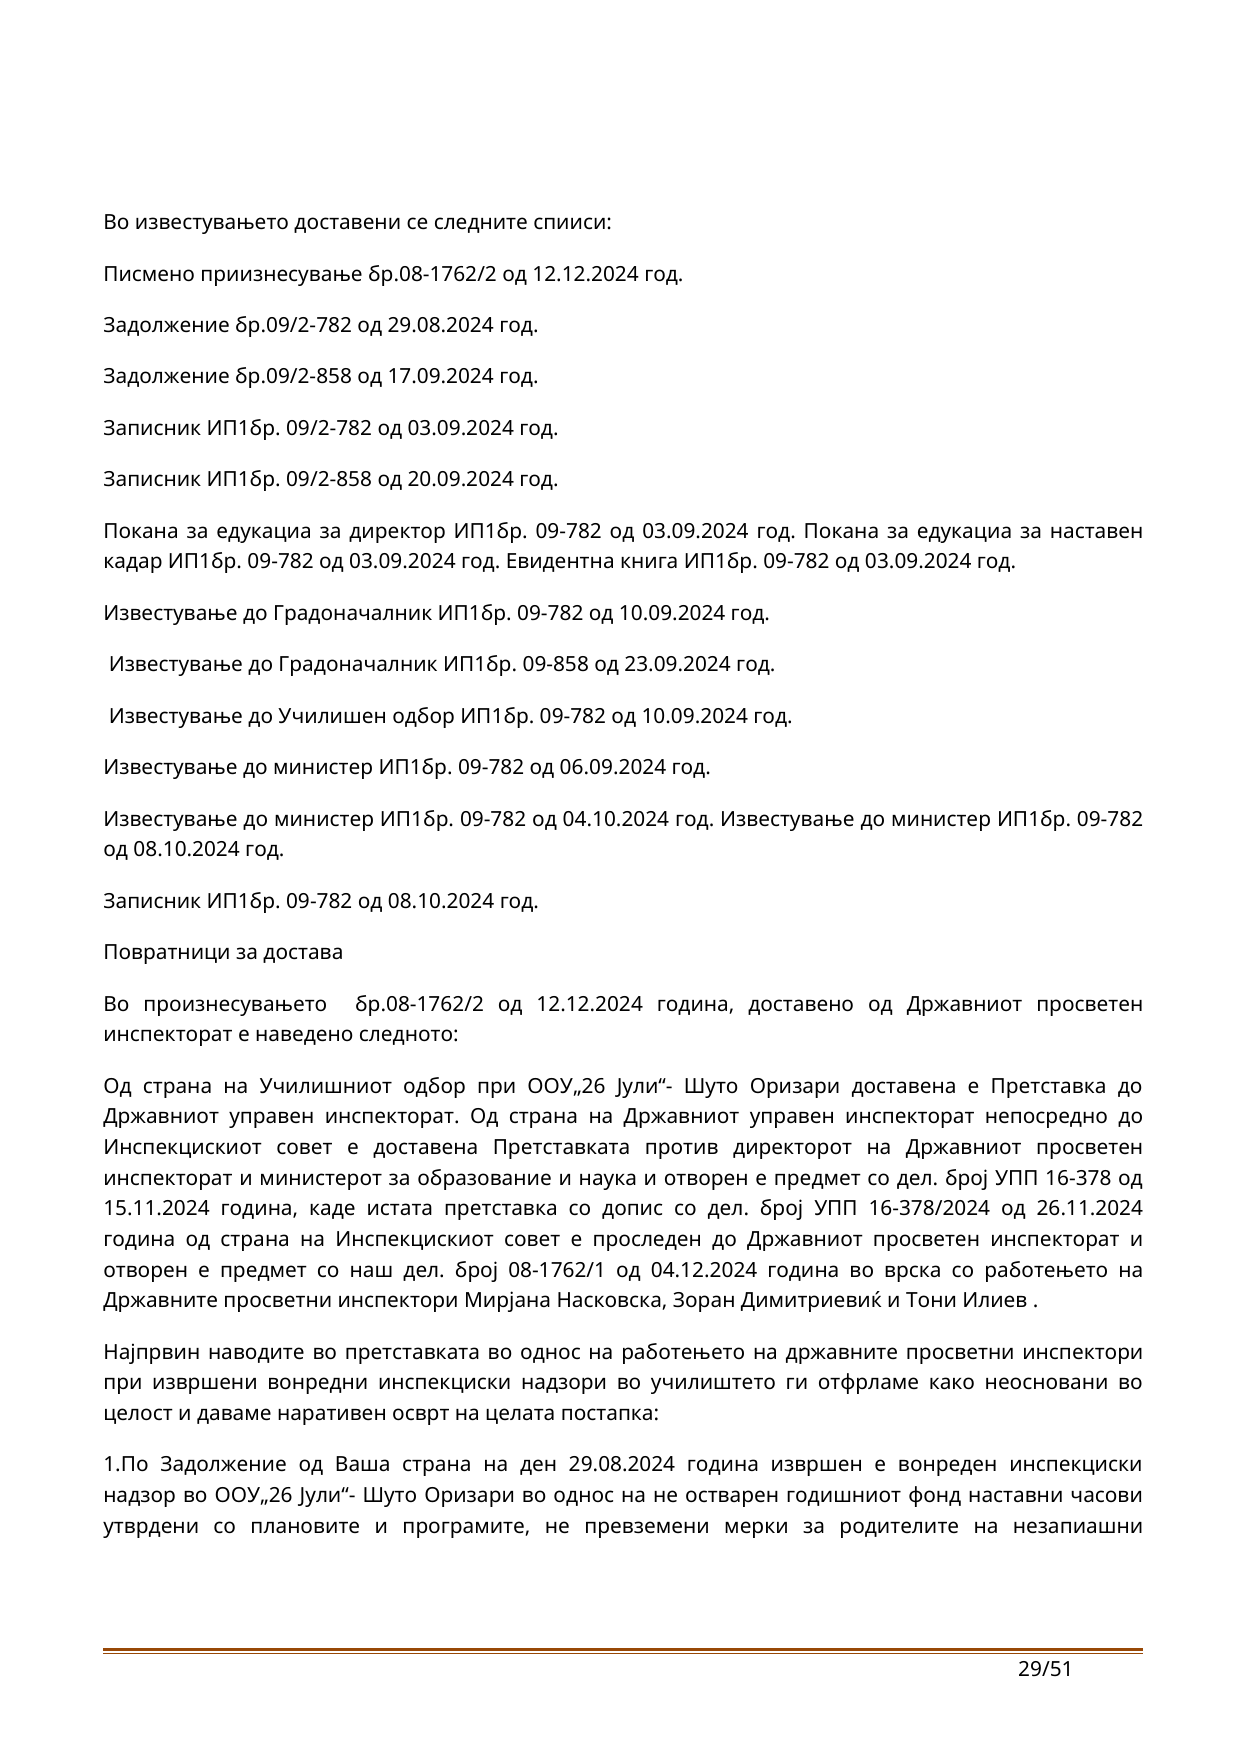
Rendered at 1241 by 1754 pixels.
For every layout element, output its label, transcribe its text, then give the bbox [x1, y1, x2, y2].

text Известување до министер ИП1бр. 09-782 од 04.10.2024 год. Известување до министер ИП1бр. 09-782 од 08.10.2024 год. [103, 804, 1144, 863]
text Задолжение бр.09/2-858 од 17.09.2024 год. [103, 362, 1144, 390]
text Од страна на Училишниот одбор при ООУ„26 Јули“- Шуто Оризари доставена е Претставка до Државниот управен инспекторат. Од страна на Државниот управен инспекторат непосредно до Инспекцискиот совет е доставена Претставката против директорот на Државниот просветен инспекторат и министерот за образование и наука и отворен е предмет со дел. број УПП 16-378 од 15.11.2024 година, каде истата претставка со допис со дел. број УПП 16-378/2024 од 26.11.2024 година од страна на Инспекцискиот совет е проследен до Државниот просветен инспекторат и отворен е предмет со наш дел. број 08-1762/1 од 04.12.2024 година во врска со работењето на Државните просветни инспектори Мирјана Насковска, Зоран Димитриевиќ и Тони Илиев . [103, 1071, 1144, 1314]
text Задолжение бр.09/2-782 од 29.08.2024 год. [103, 310, 1144, 338]
text Покана за едукациа за директор ИП1бр. 09-782 од 03.09.2024 год. Покана за едукациа за наставен кадар ИП1бр. 09-782 од 03.09.2024 год. Евидентна книга ИП1бр. 09-782 од 03.09.2024 год. [103, 516, 1144, 575]
text Известување до Училишен одбор ИП1бр. 09-782 од 10.09.2024 год. [103, 701, 1144, 729]
text Најпрвин наводите во претставката во однос на работењето на државните просветни инспектори при извршени вонредни инспекциски надзори во училиштето ги отфрламе како неосновани во целост и даваме наративен осврт на целата постапка: [103, 1337, 1144, 1426]
text Писмено приизнесување бр.08-1762/2 од 12.12.2024 год. [103, 259, 1144, 287]
text Во произнесувањето бр.08-1762/2 од 12.12.2024 година, доставено од Државниот просветен инспекторат е наведено следното: [103, 989, 1144, 1048]
text Известување до Градоначалник ИП1бр. 09-782 од 10.09.2024 год. [103, 598, 1144, 626]
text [103, 1449, 1144, 1539]
text Записник ИП1бр. 09/2-858 од 20.09.2024 год. [103, 464, 1144, 493]
text Во известувањето доставени се следните спииси: [103, 207, 1144, 236]
text Известување до министер ИП1бр. 09-782 од 06.09.2024 год. [103, 752, 1144, 781]
text Записник ИП1бр. 09/2-782 од 03.09.2024 год. [103, 413, 1144, 441]
text Известување до Градоначалник ИП1бр. 09-858 од 23.09.2024 год. [103, 649, 1144, 678]
text Повратници за достава [103, 937, 1144, 966]
text Записник ИП1бр. 09-782 од 08.10.2024 год. [103, 886, 1144, 914]
